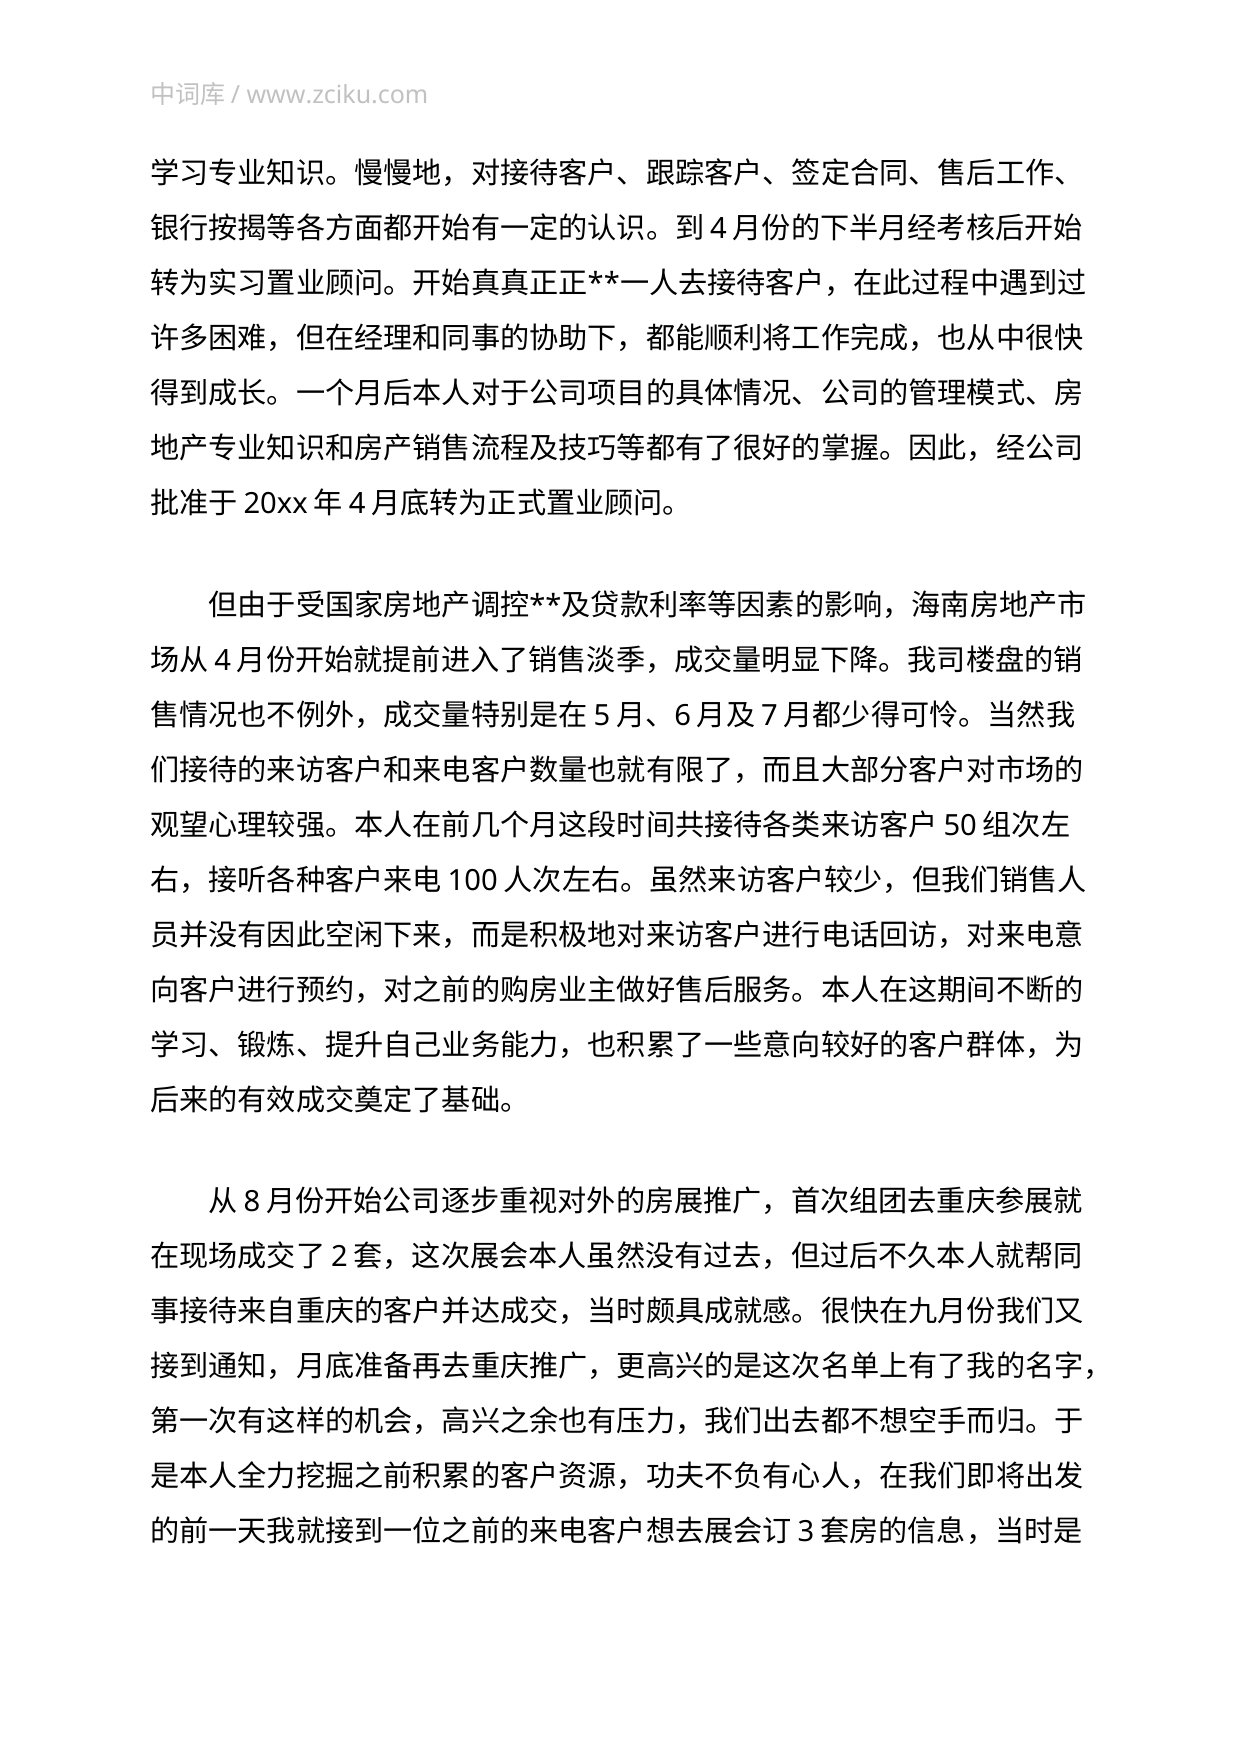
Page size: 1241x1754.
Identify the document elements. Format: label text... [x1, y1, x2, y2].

text 但由于受国家房地产调控**及贷款利率等因素的影响，海南房地产市场从4月份开始就提前进入了销售淡季，成交量明显下降。我司楼盘的销售情况也不例外，成交量特别是在5月、6月及7月都少得可怜。当然我们接待的来访客户和来电客户数量也就有限了，而且大部分客户对市场的观望心理较强。本人在前几个月这段时间共接待各类来访客户50组次左右，接听各种客户来电100人次左右。虽然来访客户较少，但我们销售人员并没有因此空闲下来，而是积极地对来访客户进行电话回访，对来电意向客户进行预约，对之前的购房业主做好售后服务。本人在这期间不断的学习、锻炼、提升自己业务能力，也积累了一些意向较好的客户群体，为后来的有效成交奠定了基础。 [150, 582, 1090, 1118]
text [150, 150, 1090, 522]
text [150, 1178, 1090, 1550]
